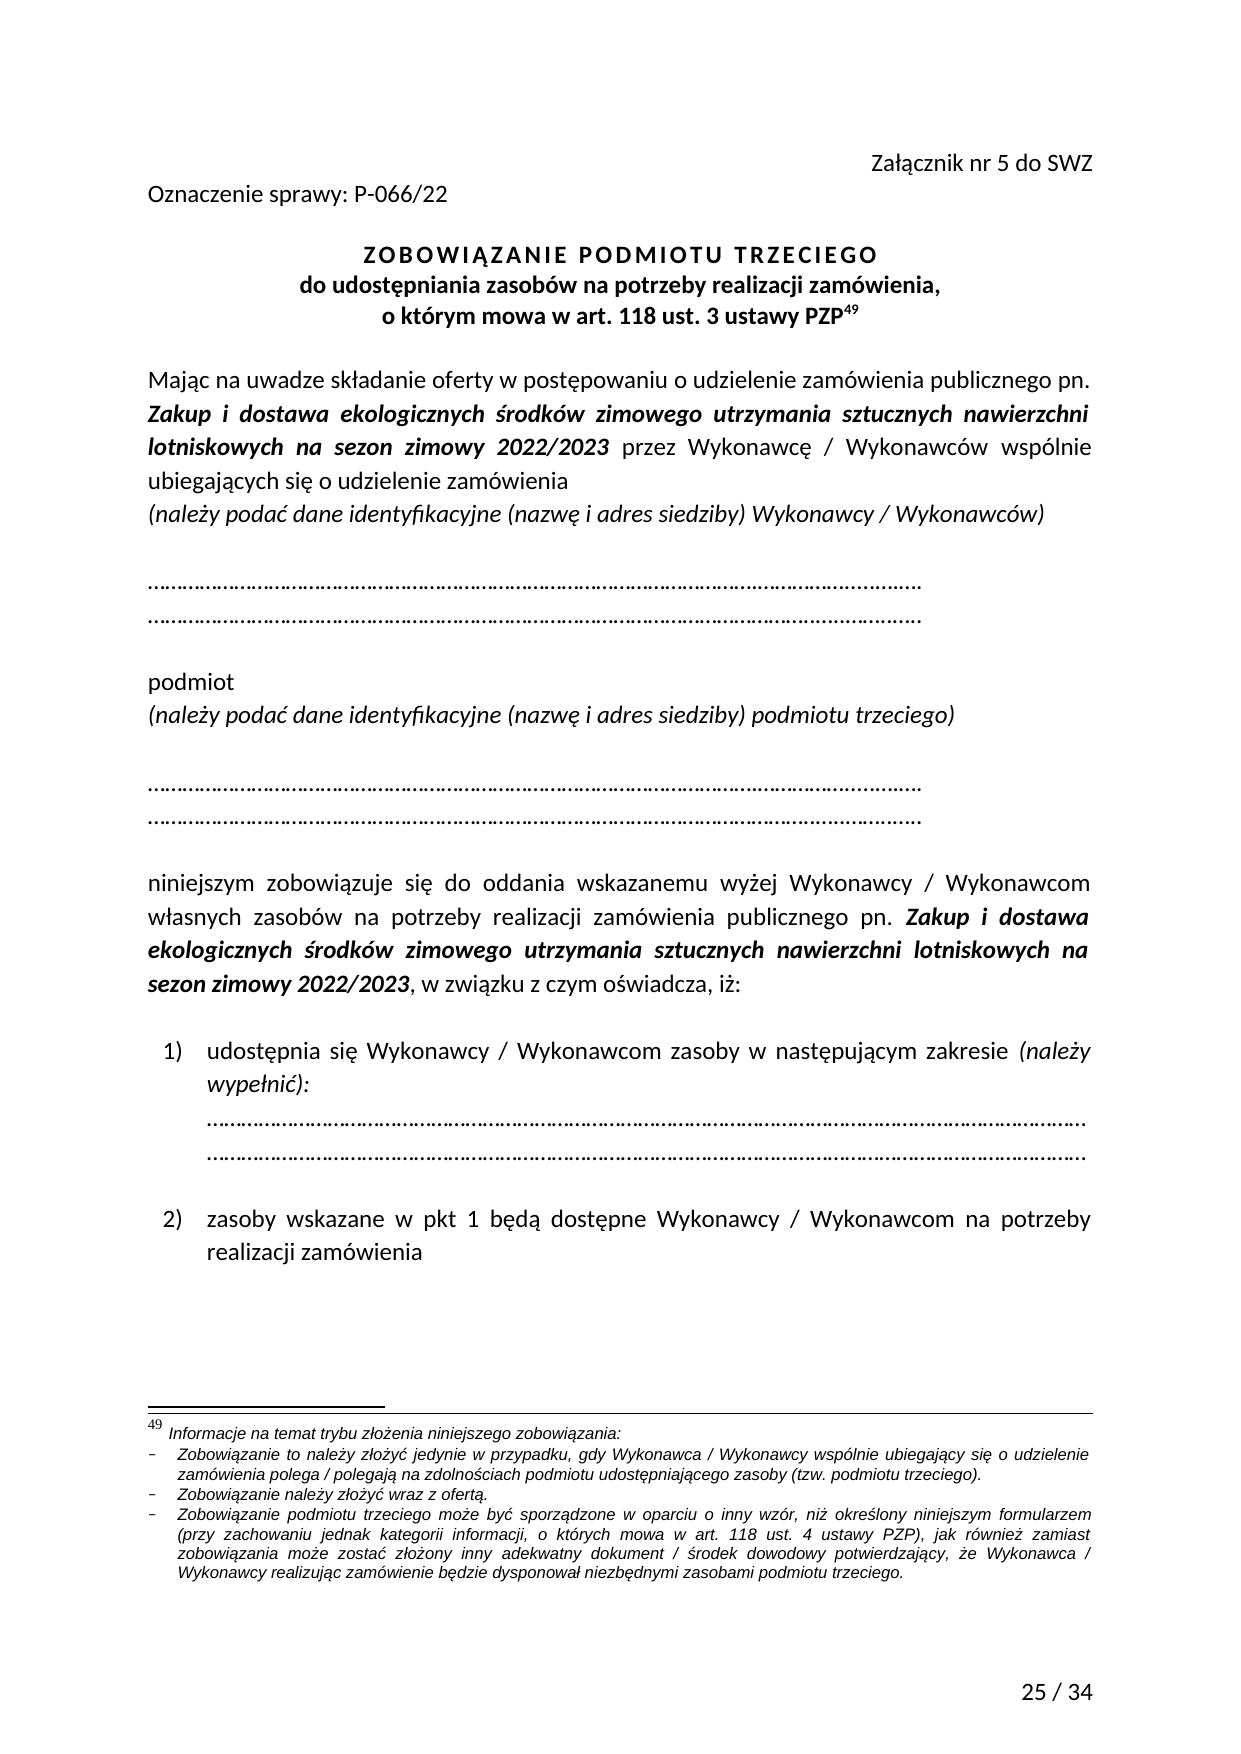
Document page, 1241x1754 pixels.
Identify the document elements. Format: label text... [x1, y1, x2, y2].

text niniejszym zobowiązuje się do oddania wskazanemu wyżej Wykonawcy / Wykonawcom własnych zasobów na potrzeby realizacji zamówienia publicznego pn. Zakup i dostawa ekologicznych środków zimowego utrzymania sztucznych nawierzchni lotniskowych na sezon zimowy 2022/2023, w związku z czym oświadcza, iż: [148, 867, 1092, 998]
text do udostępniania zasobów na potrzeby realizacji zamówienia, o którym mowa w art. 118 ust. 3 ustawy PZP [148, 270, 1093, 331]
text Załącznik nr 5 do SWZ [148, 148, 1093, 178]
text ZOBOWIĄZANIE PODMIOTU TRZECIEGO [148, 239, 1093, 270]
text ……………………………………………………………………………………………………..…..……..….. [148, 599, 1093, 629]
text (należy podać dane identyfikacyjne (nazwę i adres siedziby) podmiotu trzeciego) [148, 700, 1093, 730]
text ……………………………………………………………………………………………………………………………………………………………………………………………………………………………………………………………………………… [207, 1102, 1093, 1166]
text Mając na uwadze składanie oferty w postępowaniu o udzielenie zamówienia publicznego pn. Zakup i dostawa ekologicznych środków zimowego utrzymania sztucznych nawierzchni lotniskowych na sezon zimowy 2022/2023 przez Wykonawcę / Wykonawców wspólnie ubiegających się o udzielenie zamówienia [148, 364, 1092, 495]
text podmiot [148, 666, 1093, 697]
text …………………………………………………………………………………………….…………….....….…. [148, 566, 1093, 596]
list zasoby wskazane w pkt 1 będą dostępne Wykonawcy / Wykonawcom na potrzeby realizacji zamówienia [162, 1203, 1093, 1267]
text (należy podać dane identyfikacyjne (nazwę i adres siedziby) Wykonawcy / Wykonawców) [148, 498, 1093, 529]
text ……………………………………………………………………………………………………..…..……..….. [148, 800, 1093, 831]
text Oznaczenie sprawy: P-066/22 [148, 178, 1093, 209]
list udostępnia się Wykonawcy / Wykonawcom zasoby w następującym zakresie (należy wypełnić): [162, 1035, 1093, 1099]
text …………………………………………………………………………………………….…………….....….…. [148, 767, 1093, 797]
